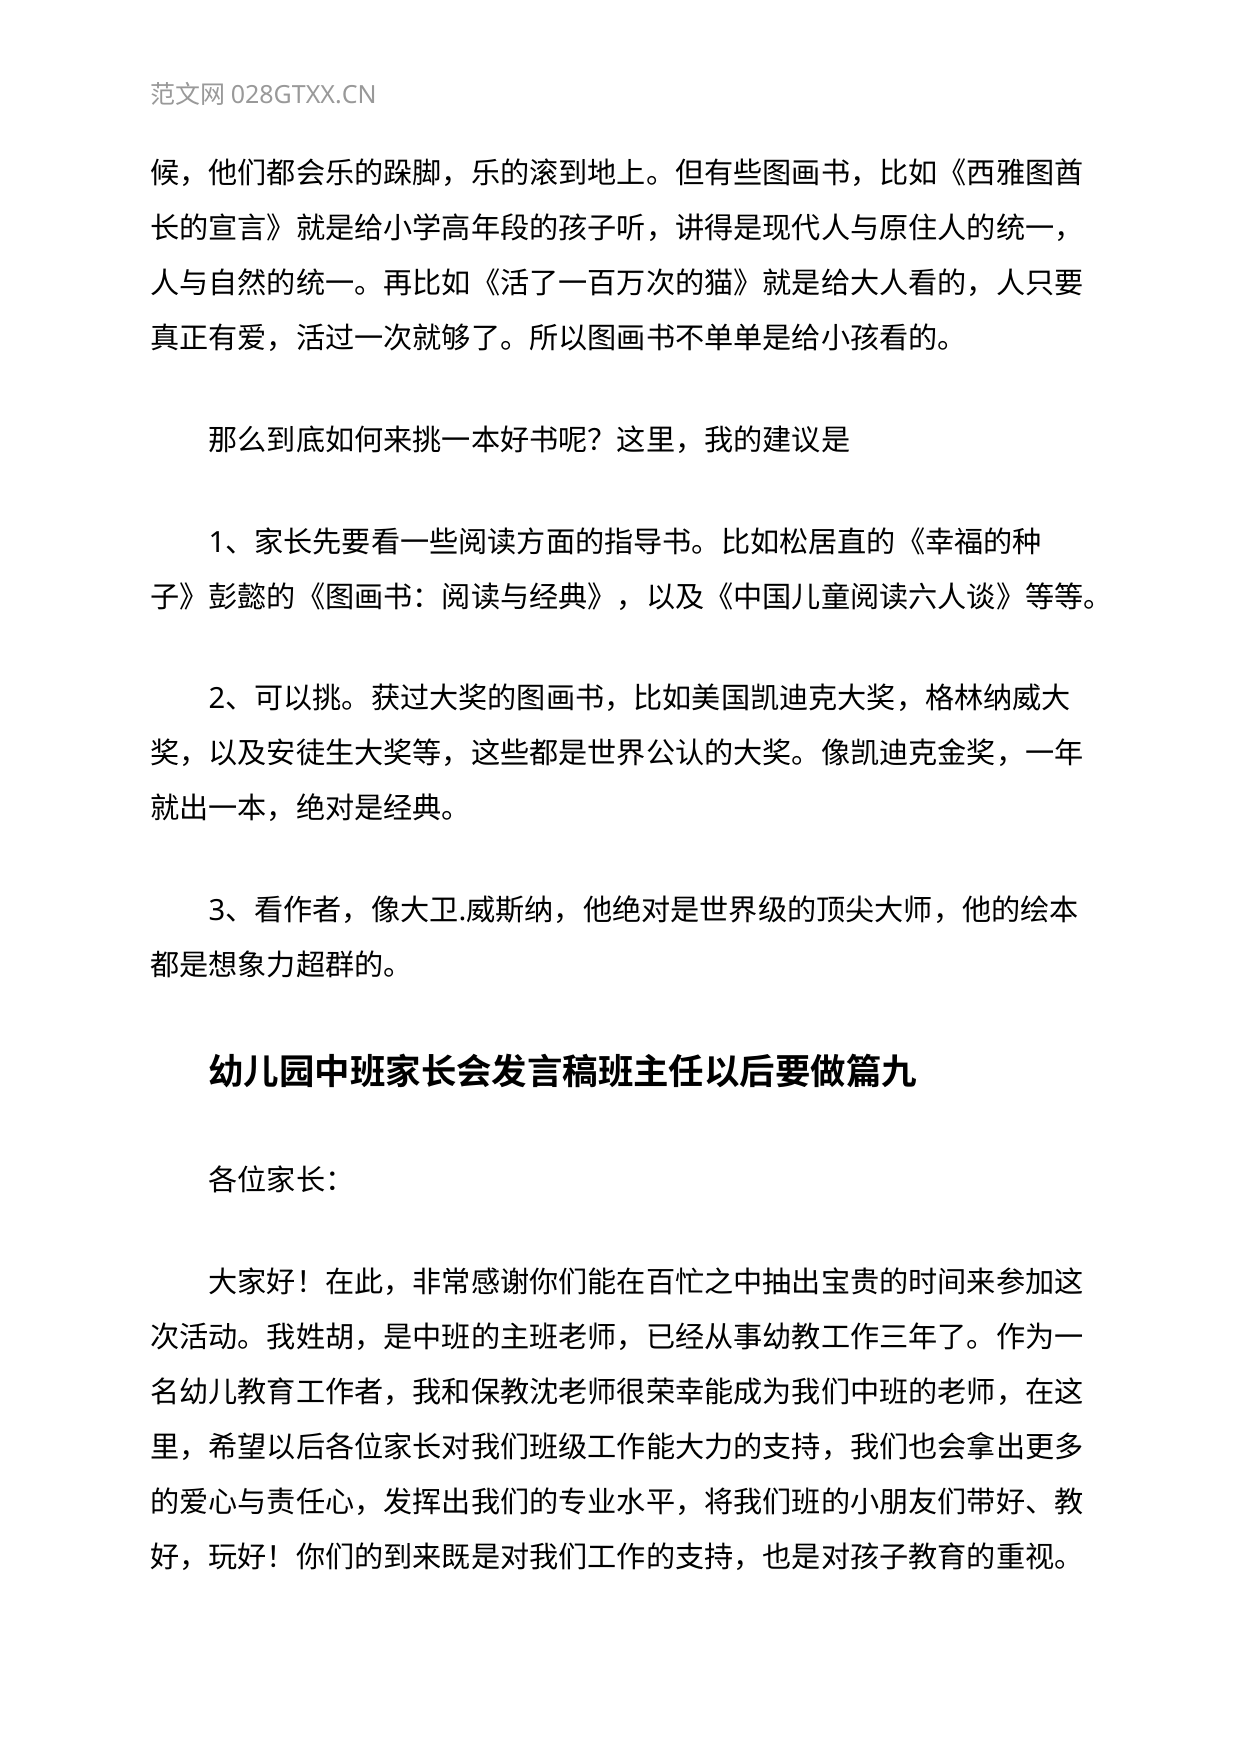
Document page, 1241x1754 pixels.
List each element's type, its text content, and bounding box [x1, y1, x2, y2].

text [150, 150, 1090, 357]
text 1、家长先要看一些阅读方面的指导书。比如松居直的《幸福的种子》彭懿的《图画书：阅读与经典》，以及《中国儿童阅读六人谈》等等。 [150, 518, 1090, 616]
text 幼儿园中班家长会发言稿班主任以后要做篇九 [150, 1043, 1090, 1095]
text 2、可以挑。获过大奖的图画书，比如美国凯迪克大奖，格林纳威大奖，以及安徒生大奖等，这些都是世界公认的大奖。像凯迪克金奖，一年就出一本，绝对是经典。 [150, 675, 1090, 827]
text 那么到底如何来挑一本好书呢？这里，我的建议是 [150, 416, 1090, 459]
text 各位家长： [150, 1157, 1090, 1199]
text 3、看作者，像大卫.威斯纳，他绝对是世界级的顶尖大师，他的绘本都是想象力超群的。 [150, 887, 1090, 984]
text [150, 1259, 1090, 1575]
